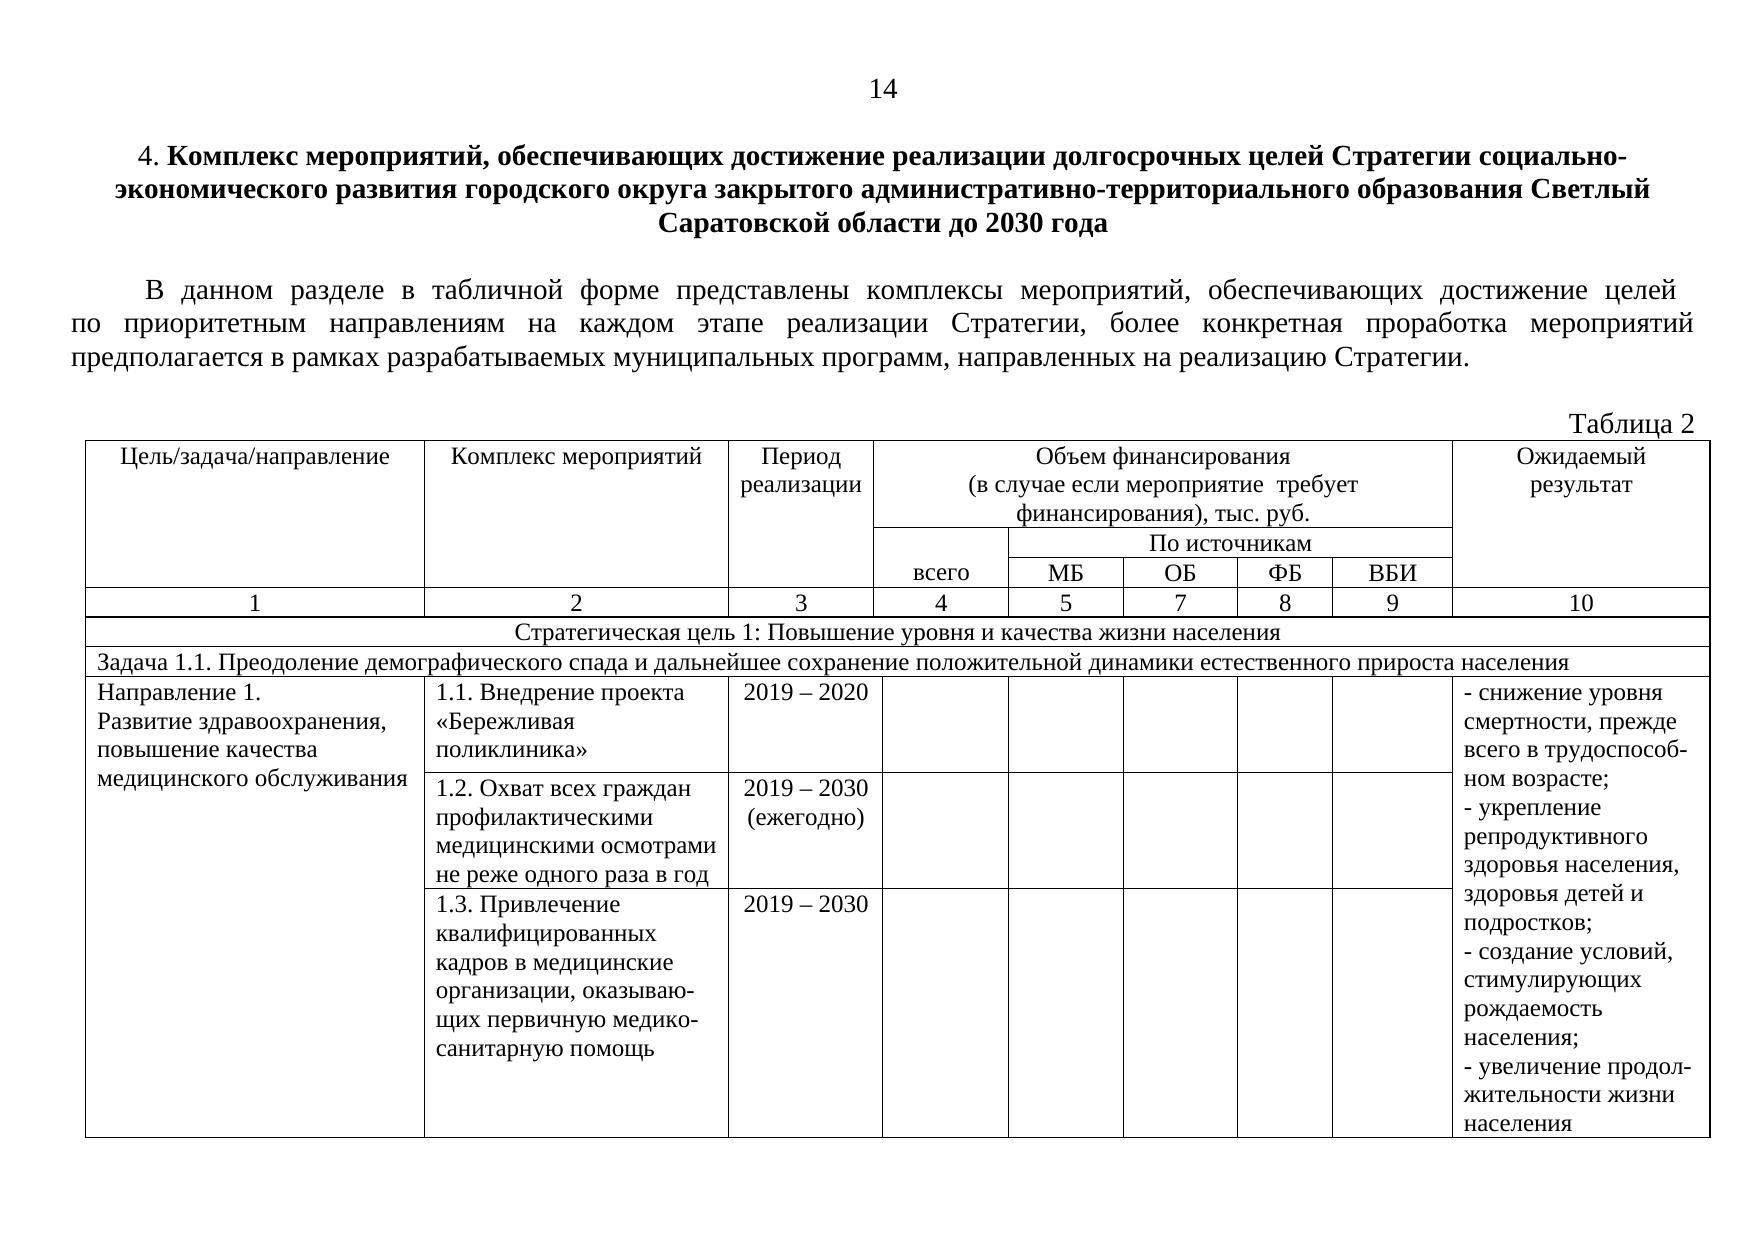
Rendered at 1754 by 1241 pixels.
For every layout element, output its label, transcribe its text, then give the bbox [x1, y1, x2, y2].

table_cell [883, 889, 1008, 1137]
table_cell 1.3. Привлечение квалифицированных кадров в медицинские организации, оказываю-щих первичную медико-санитарную помощь [425, 889, 728, 1137]
table_cell МБ [1009, 558, 1123, 587]
table_cell Задача 1.1. Преодоление демографического спада и дальнейшее сохранение положительной динамики естественного прироста населения [86, 647, 1709, 676]
table_cell 1.1. Внедрение проекта «Бережливая поликлиника» [425, 677, 728, 772]
table_cell 2019 – 2030 (ежегодно) [729, 773, 882, 888]
table_cell [1009, 889, 1123, 1137]
text 14 [71, 71, 1695, 104]
table_cell 2 [425, 588, 728, 616]
text Таблица 2 [71, 406, 1695, 440]
table_header Комплекс мероприятий [425, 441, 728, 587]
table_header Объем финансирования (в случае если мероприятие требует финансирования), тыс. руб. [874, 441, 1452, 527]
table_cell 8 [1238, 588, 1332, 616]
table_cell 10 [1453, 588, 1709, 616]
table_cell [883, 677, 1008, 772]
table_cell [1238, 773, 1332, 888]
table_cell 1.2. Охват всех граждан профилактическими медицинскими осмотрами не реже одного раза в год [425, 773, 728, 888]
table_cell 1 [86, 588, 424, 616]
table_cell [883, 773, 1008, 888]
table_cell ВБИ [1333, 558, 1452, 587]
table_cell [1124, 677, 1237, 772]
table_cell Стратегическая цель 1: Повышение уровня и качества жизни населения [86, 618, 1709, 646]
table_cell [1124, 773, 1237, 888]
table_header Ожидаемый результат [1453, 441, 1709, 587]
table_cell ФБ [1238, 558, 1332, 587]
table_header Период реализации [729, 441, 873, 587]
table_cell 7 [1124, 588, 1237, 616]
table_cell [1124, 889, 1237, 1137]
table_cell По источникам [1009, 528, 1452, 557]
table_cell 4 [874, 588, 1008, 616]
table_cell 9 [1333, 588, 1452, 616]
table_cell [1238, 889, 1332, 1137]
table_cell [1238, 677, 1332, 772]
table_cell всего [874, 528, 1008, 587]
table_cell 5 [1009, 588, 1123, 616]
table_cell 2019 – 2020 [729, 677, 882, 772]
table_cell 2019 – 2030 [729, 889, 882, 1137]
table_cell 3 [729, 588, 873, 616]
table_cell Направление 1. Развитие здравоохранения, повышение качества медицинского обслуживания [86, 677, 424, 1137]
text 4. Комплекс мероприятий, обеспечивающих достижение реализации долгосрочных целей Стратегии социально-экономического развития городского округа закрытого административно-территориального образования Светлый Саратовской области до 2030 года [71, 138, 1695, 238]
table_cell [1009, 677, 1123, 772]
table_cell ОБ [1124, 558, 1237, 587]
table_cell [1009, 773, 1123, 888]
table_cell [1333, 677, 1452, 772]
text В данном разделе в табличной форме представлены комплексы мероприятий, обеспечивающих достижение целей по приоритетным направлениям на каждом этапе реализации Стратегии, более конкретная проработка мероприятий предполагается в рамках разрабатываемых муниципальных программ, направленных на реализацию Стратегии. [71, 272, 1695, 373]
table_cell - снижение уровня смертности, прежде всего в трудоспособ-ном возрасте; - укрепление репродуктивного здоровья населения, здоровья детей и подростков; - создание условий, стимулирующих рождаемость населения; - увеличение продол-жительности жизни населения [1453, 677, 1709, 1137]
table_header Цель/задача/направление [86, 441, 424, 587]
table_cell [1333, 889, 1452, 1137]
table_cell [1333, 773, 1452, 888]
